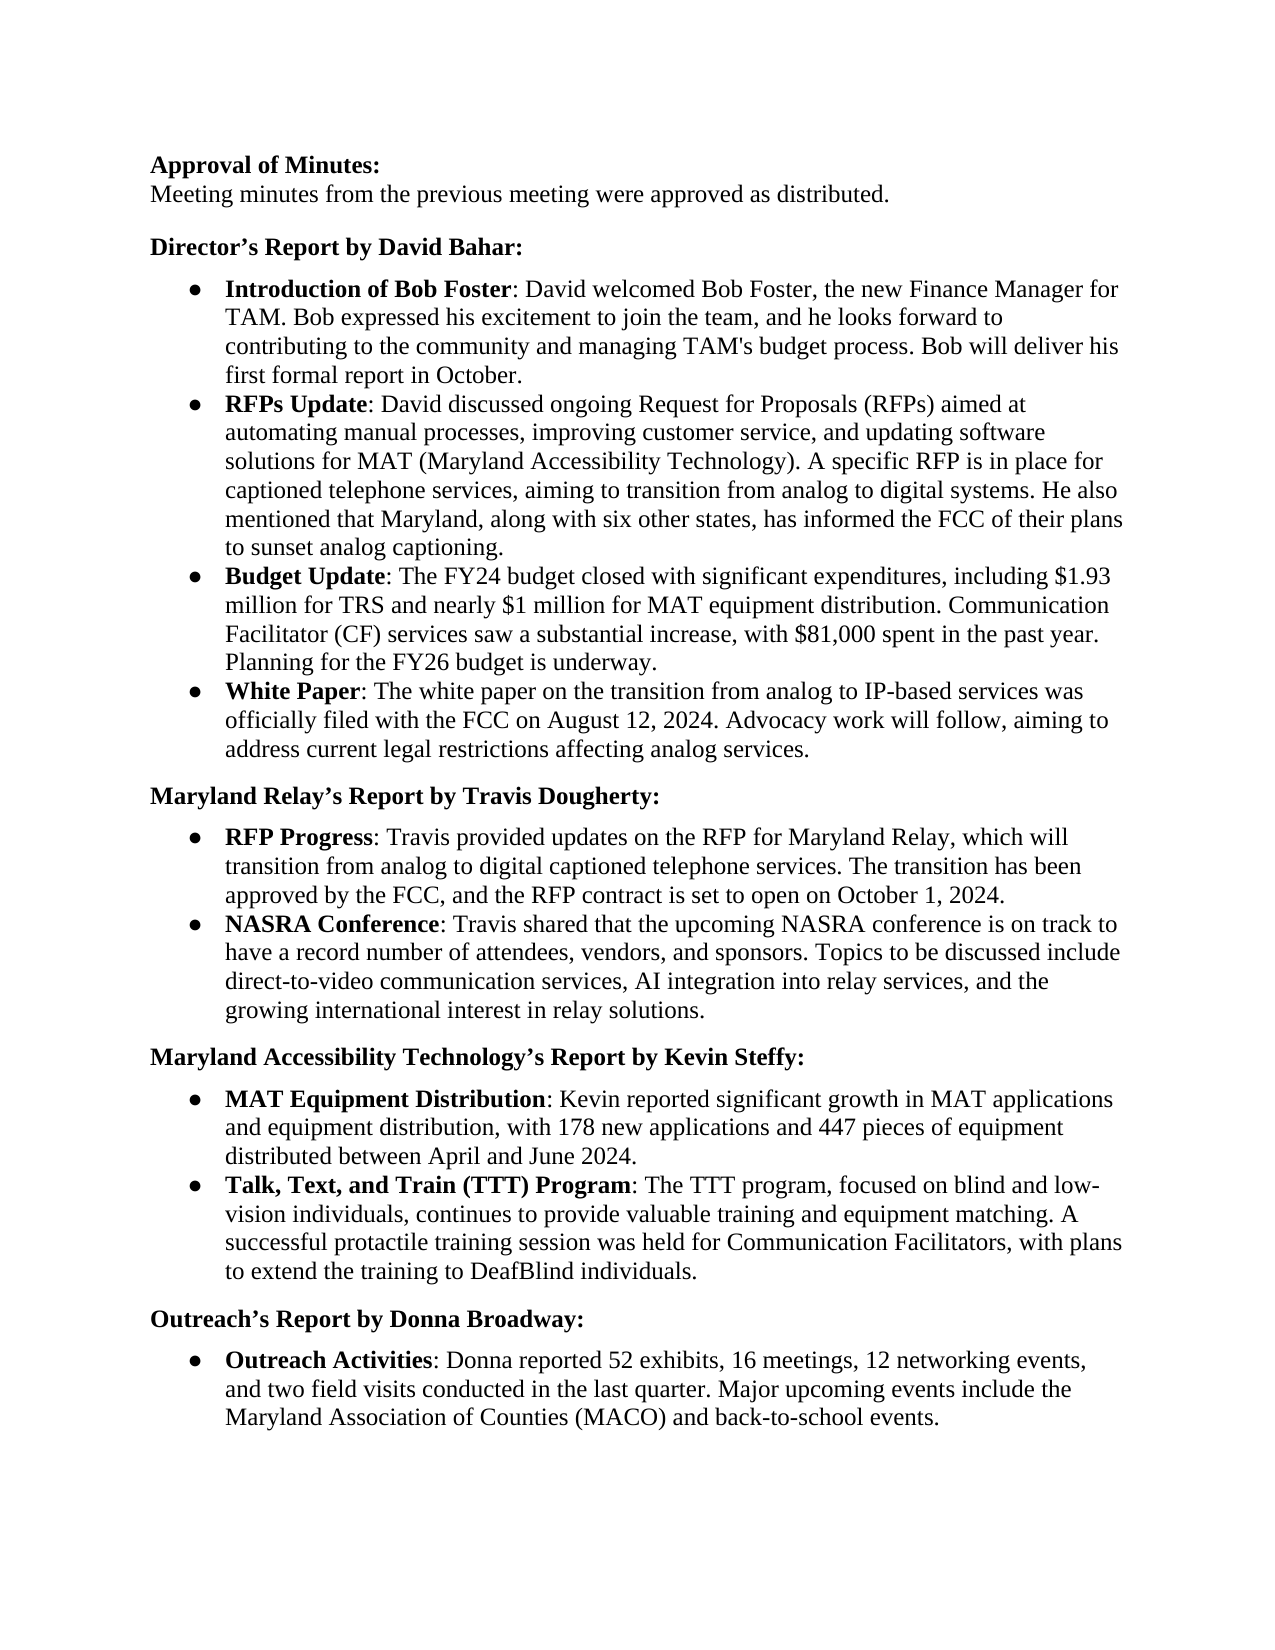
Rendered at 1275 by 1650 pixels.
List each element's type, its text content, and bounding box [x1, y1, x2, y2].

subtitle Maryland Relay’s Report by Travis Dougherty: [150, 781, 1125, 810]
list NASRA Conference: Travis shared that the upcoming NASRA conference is on track to have a record number of attendees, vendors, and sponsors. Topics to be discussed include direct-to-video communication services, AI integration into relay services, and the growing international interest in relay solutions. [187, 909, 1125, 1024]
subtitle Outreach’s Report by Donna Broadway: [150, 1304, 1125, 1332]
list White Paper: The white paper on the transition from analog to IP-based services was officially filed with the FCC on August 12, 2024. Advocacy work will follow, aiming to address current legal restrictions affecting analog services. [187, 676, 1125, 762]
list Talk, Text, and Train (TTT) Program: The TTT program, focused on blind and low-vision individuals, continues to provide valuable training and equipment matching. A successful protactile training session was held for Communication Facilitators, with plans to extend the training to DeafBlind individuals. [187, 1170, 1125, 1285]
list Budget Update: The FY24 budget closed with significant expenditures, including $1.93 million for TRS and nearly $1 million for MAT equipment distribution. Communication Facilitator (CF) services saw a substantial increase, with $81,000 spent in the past year. Planning for the FY26 budget is underway. [187, 561, 1125, 676]
subtitle Director’s Report by David Bahar: [150, 232, 1125, 261]
list RFPs Update: David discussed ongoing Request for Proposals (RFPs) aimed at automating manual processes, improving customer service, and updating software solutions for MAT (Maryland Accessibility Technology). A specific RFP is in place for captioned telephone services, aiming to transition from analog to digital systems. He also mentioned that Maryland, along with six other states, has informed the FCC of their plans to sunset analog captioning. [187, 389, 1125, 561]
subtitle Maryland Accessibility Technology’s Report by Kevin Steffy: [150, 1042, 1125, 1071]
list Introduction of Bob Foster: David welcomed Bob Foster, the new Finance Manager for TAM. Bob expressed his excitement to join the team, and he looks forward to contributing to the community and managing TAM's budget process. Bob will deliver his first formal report in October. [187, 274, 1125, 389]
text Approval of Minutes: Meeting minutes from the previous meeting were approved as distributed. [150, 150, 1125, 207]
list Outreach Activities: Donna reported 52 exhibits, 16 meetings, 12 networking events, and two field visits conducted in the last quarter. Major upcoming events include the Maryland Association of Counties (MACO) and back-to-school events. [187, 1345, 1125, 1431]
list MAT Equipment Distribution: Kevin reported significant growth in MAT applications and equipment distribution, with 178 new applications and 447 pieces of equipment distributed between April and June 2024. [187, 1084, 1125, 1170]
list RFP Progress: Travis provided updates on the RFP for Maryland Relay, which will transition from analog to digital captioned telephone services. The transition has been approved by the FCC, and the RFP contract is set to open on October 1, 2024. [187, 822, 1125, 909]
